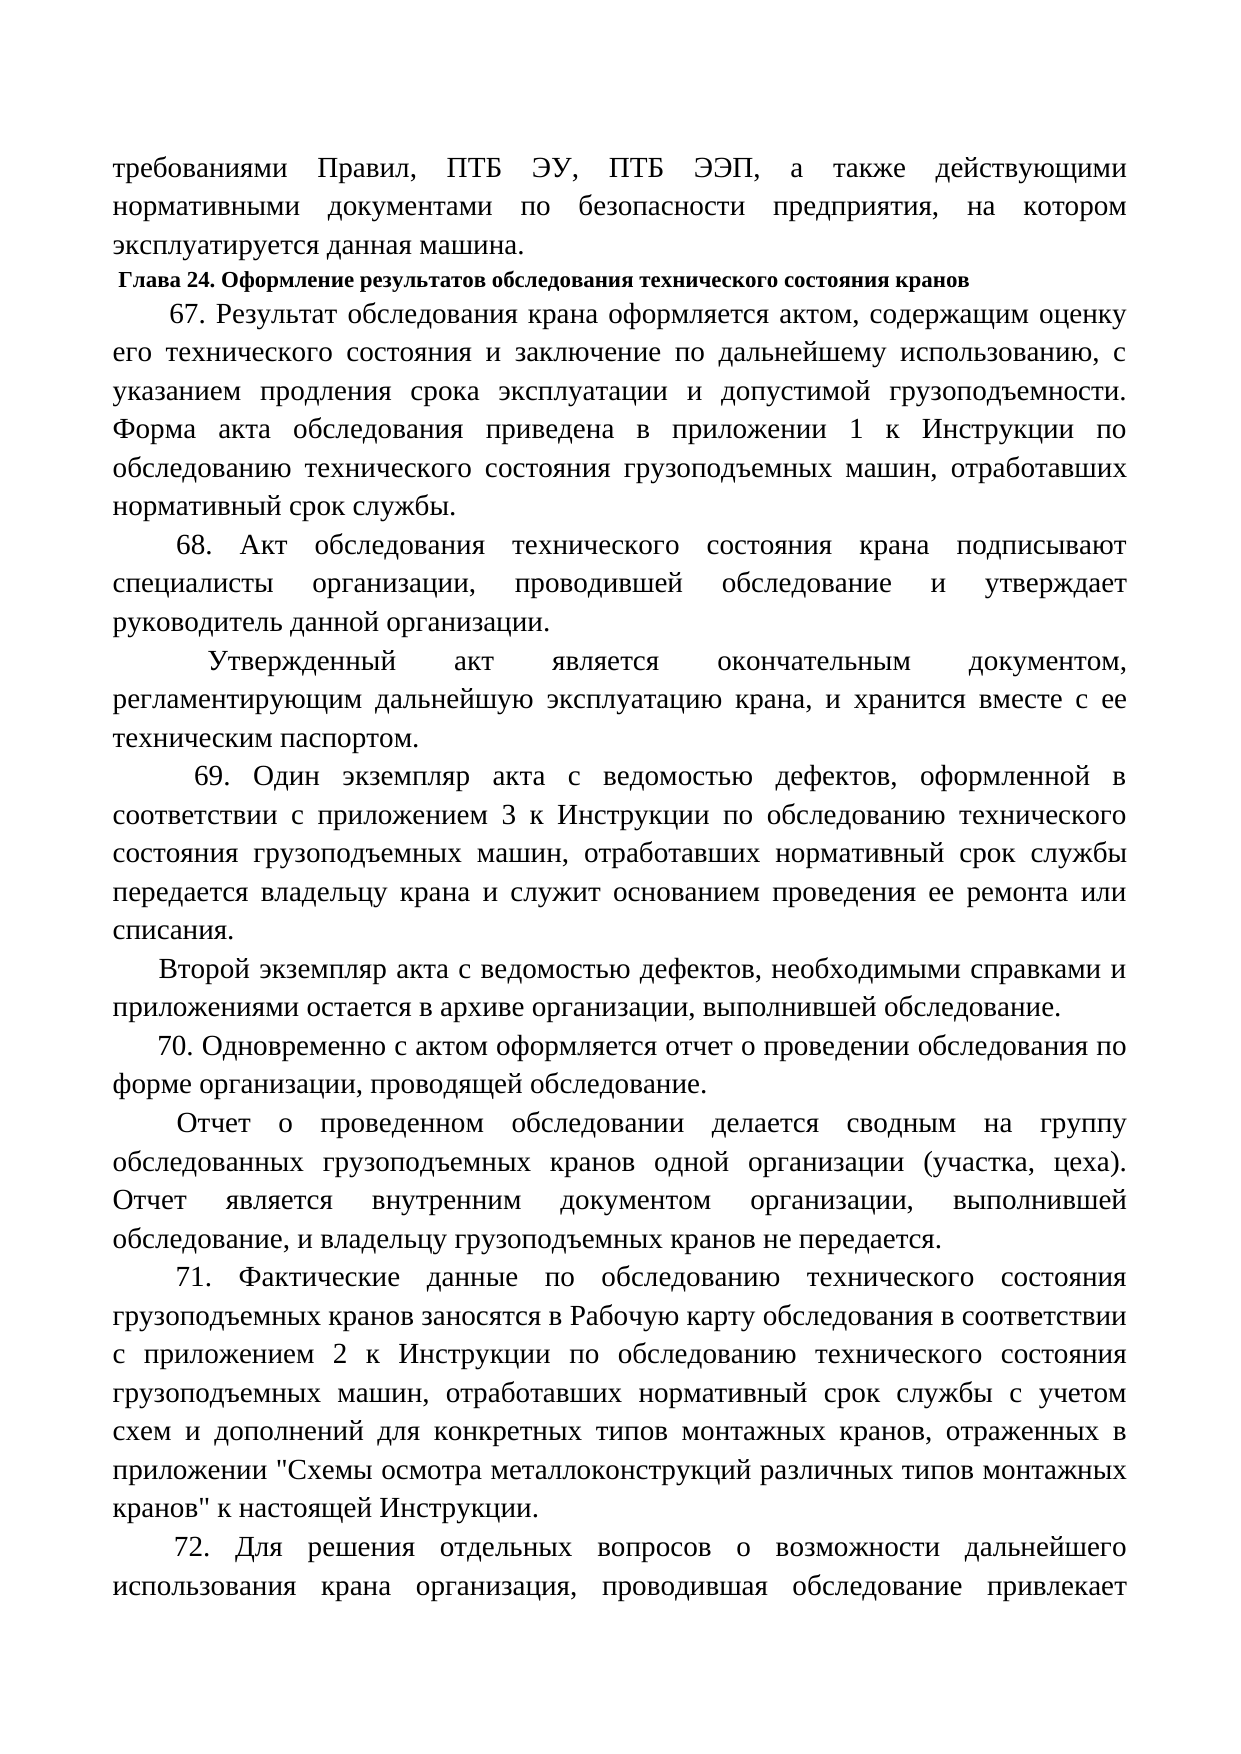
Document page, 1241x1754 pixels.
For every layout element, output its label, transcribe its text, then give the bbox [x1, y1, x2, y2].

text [112, 1529, 1128, 1601]
text 69. Один экземпляр акта с ведомостью дефектов, оформленной в соответствии с приложением 3 к Инструкции по обследованию технического состояния грузоподъемных машин, отработавших нормативный срок службы передается владельцу крана и служит основанием проведения ее ремонта или списания. [112, 758, 1128, 946]
text Глава 24. Оформление результатов обследования технического состояния кранов [112, 266, 1128, 292]
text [112, 150, 1128, 261]
text 67. Результат обследования крана оформляется актом, содержащим оценку его технического состояния и заключение по дальнейшему использованию, с указанием продления срока эксплуатации и допустимой грузоподъемности. Форма акта обследования приведена в приложении 1 к Инструкции по обследованию технического состояния грузоподъемных машин, отработавших нормативный срок службы. [112, 296, 1128, 522]
text Второй экземпляр акта с ведомостью дефектов, необходимыми справками и приложениями остается в архиве организации, выполнившей обследование. [112, 951, 1128, 1023]
text 70. Одновременно с актом оформляется отчет о проведении обследования по форме организации, проводящей обследование. [112, 1028, 1128, 1100]
text Отчет о проведенном обследовании делается сводным на группу обследованных грузоподъемных кранов одной организации (участка, цеха). Отчет является внутренним документом организации, выполнившей обследование, и владельцу грузоподъемных кранов не передается. [112, 1105, 1128, 1254]
text Утвержденный акт является окончательным документом, регламентирующим дальнейшую эксплуатацию крана, и хранится вместе с ее техническим паспортом. [112, 643, 1128, 753]
text 68. Акт обследования технического состояния крана подписывают специалисты организации, проводившей обследование и утверждает руководитель данной организации. [112, 527, 1128, 638]
text 71. Фактические данные по обследованию технического состояния грузоподъемных кранов заносятся в Рабочую карту обследования в соответствии с приложением 2 к Инструкции по обследованию технического состояния грузоподъемных машин, отработавших нормативный срок службы с учетом схем и дополнений для конкретных типов монтажных кранов, отраженных в приложении "Схемы осмотра металлоконструкций различных типов монтажных кранов" к настоящей Инструкции. [112, 1259, 1128, 1524]
